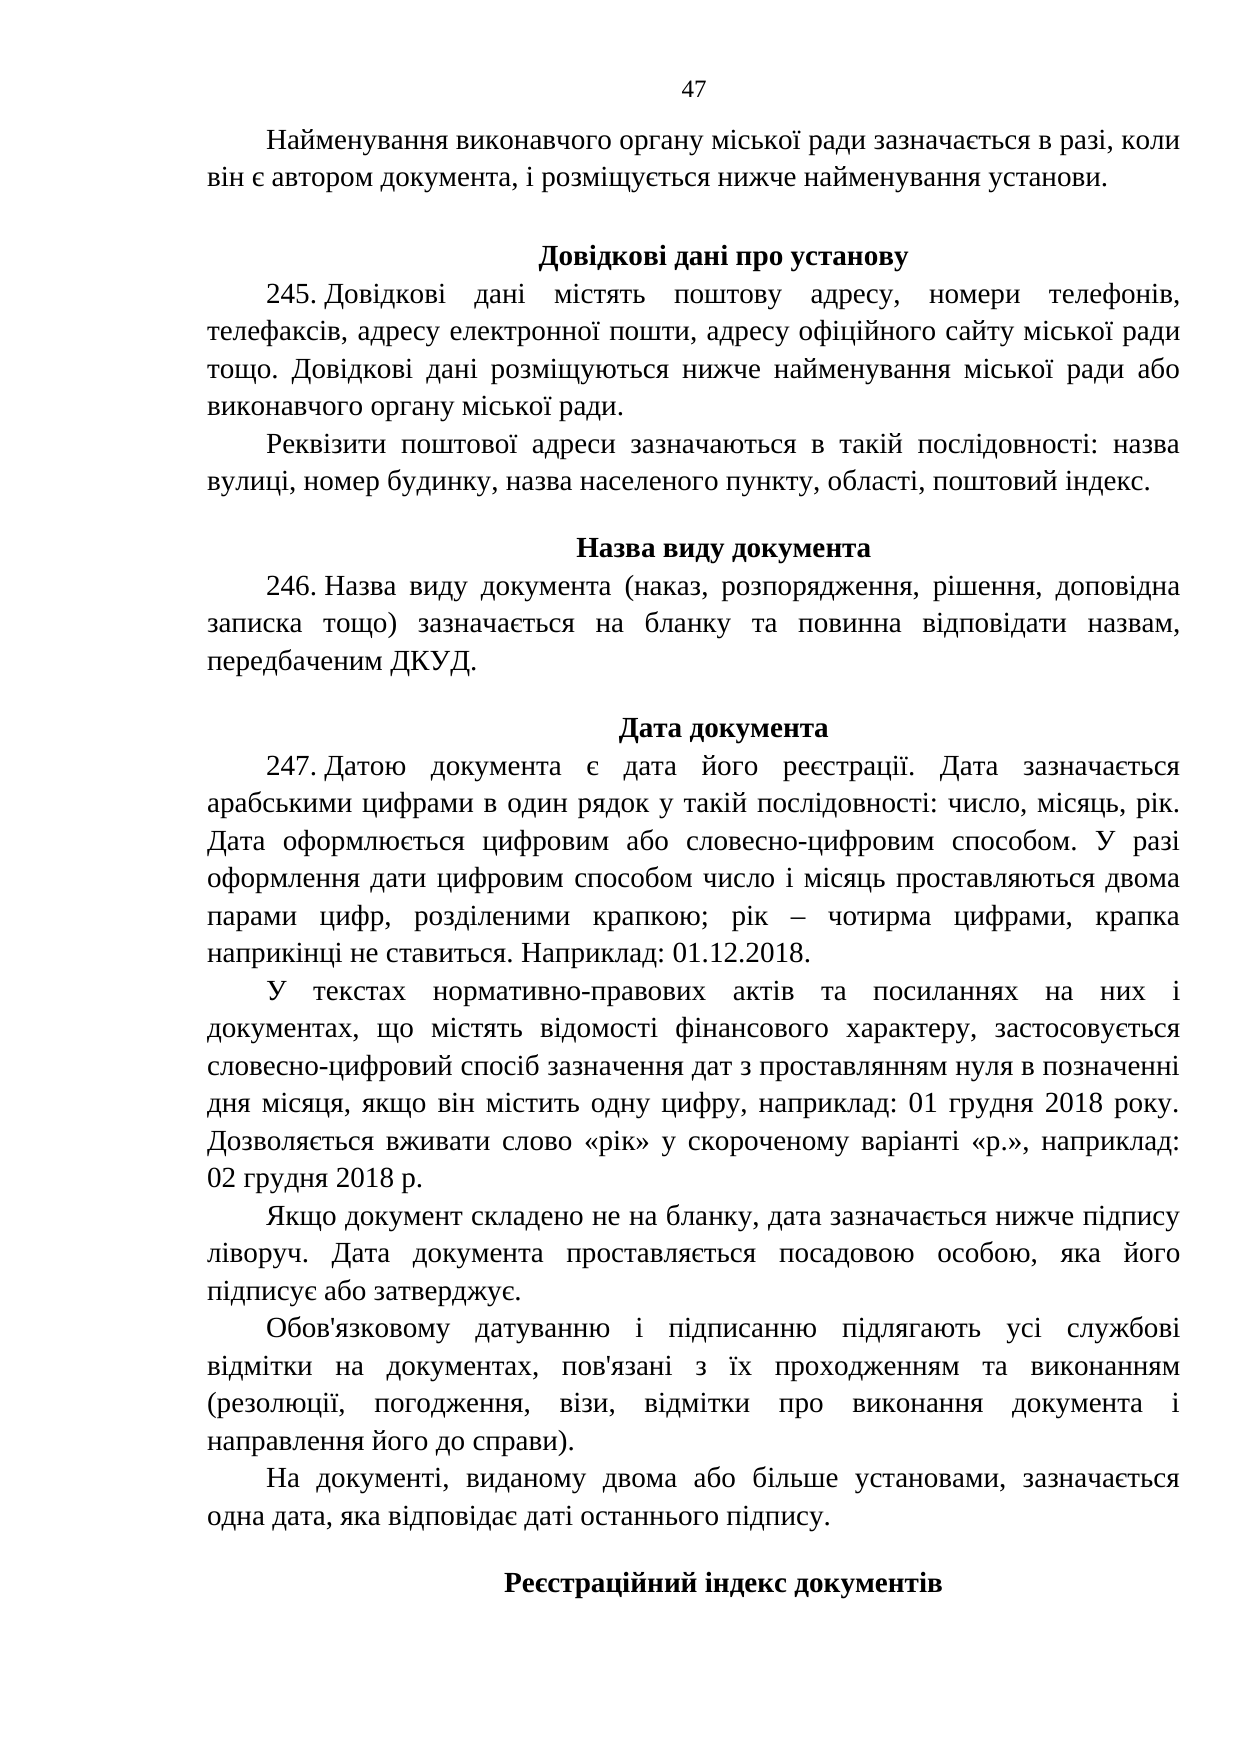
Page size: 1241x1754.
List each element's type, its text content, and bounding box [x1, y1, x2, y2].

text 247. Датою документа є дата його реєстрації. Дата зазначається арабськими цифрами в один рядок у такій послідовності: число, місяць, рік. Дата оформлюється цифровим або словесно-цифровим способом. У разі оформлення дати цифровим способом число і місяць проставляються двома парами цифр, розділеними крапкою; рік – чотирма цифрами, крапка наприкінці не ставиться. Наприклад: 01.12.2018. [207, 744, 1181, 969]
text Обов'язковому датуванню і підписанню підлягають усі службові відмітки на документах, пов'язані з їх проходженням та виконанням (резолюції, погодження, візи, відмітки про виконання документа і направлення його до справи). [207, 1306, 1181, 1456]
text У текстах нормативно-правових актів та посиланнях на них і документах, що містять відомості фінансового характеру, застосовується словесно-цифровий спосіб зазначення дат з проставлянням нуля в позначенні дня місяця, якщо він містить одну цифру, наприклад: 01 грудня 2018 року. Дозволяється вживати слово «рік» у скороченому варіанті «р.», наприклад: 02 грудня 2018 р. [207, 969, 1181, 1194]
subtitle Довідкові дані про установу [207, 227, 1181, 272]
text Реквізити поштової адреси зазначаються в такій послідовності: назва вулиці, номер будинку, назва населеного пункту, області, поштовий індекс. [207, 422, 1181, 497]
text 245. Довідкові дані містять поштову адресу, номери телефонів, телефаксів, адресу електронної пошти, адресу офіційного сайту міської ради тощо. Довідкові дані розміщуються нижче найменування міської ради або виконавчого органу міської ради. [207, 272, 1181, 422]
subtitle Дата документа [207, 710, 1181, 744]
text Найменування виконавчого органу міської ради зазначається в разі, коли він є автором документа, і розміщується нижче найменування установи. [207, 118, 1181, 193]
text На документі, виданому двома або більше установами, зазначається одна дата, яка відповідає даті останнього підпису. [207, 1456, 1181, 1531]
text Якщо документ складено не на бланку, дата зазначається нижче підпису ліворуч. Дата документа проставляється посадовою особою, яка його підписує або затверджує. [207, 1194, 1181, 1306]
text 246. Назва виду документа (наказ, розпорядження, рішення, доповідна записка тощо) зазначається на бланку та повинна відповідати назвам, передбаченим ДКУД. [207, 564, 1181, 677]
subtitle Назва виду документа [207, 531, 1181, 564]
subtitle Реєстраційний індекс документів [207, 1565, 1181, 1598]
